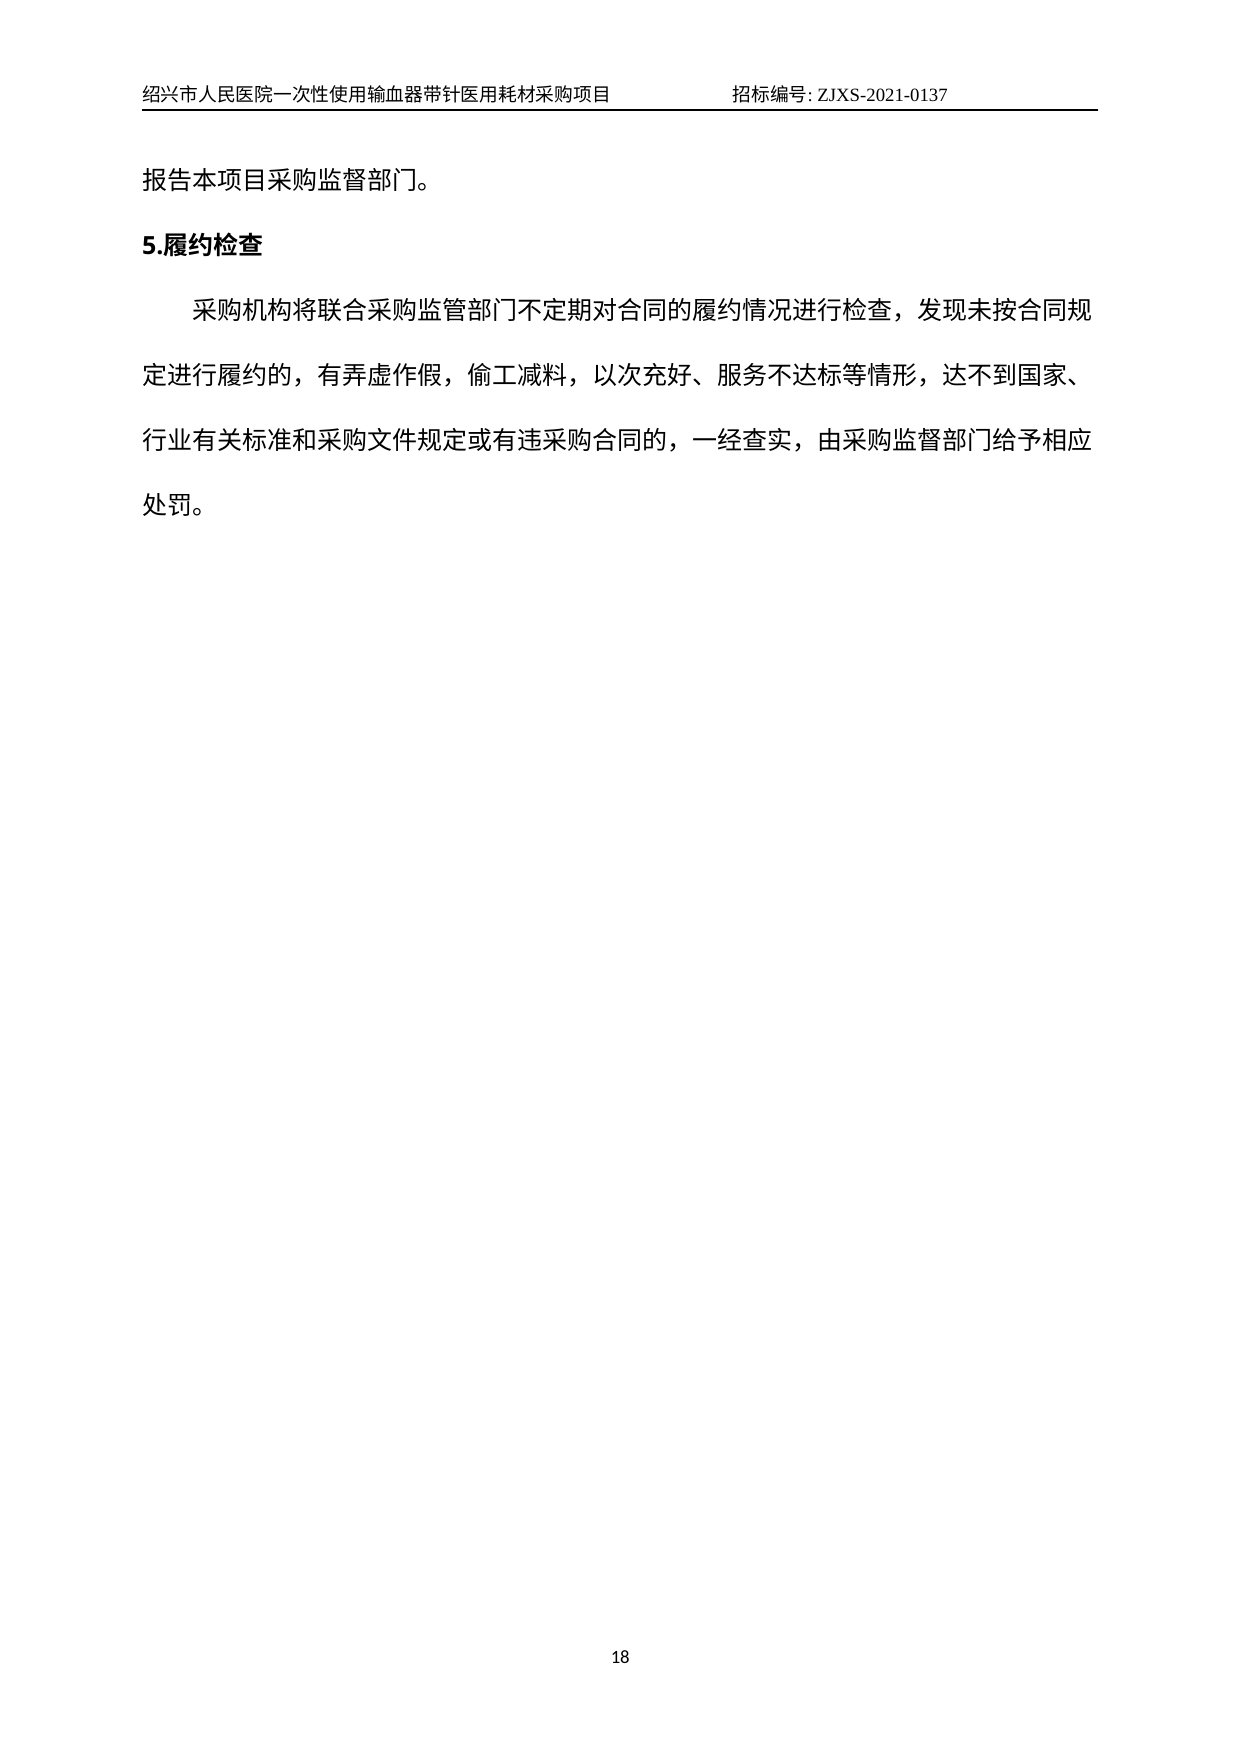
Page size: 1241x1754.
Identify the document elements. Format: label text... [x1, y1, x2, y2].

text 采购机构将联合采购监管部门不定期对合同的履约情况进行检查，发现未按合同规定进行履约的，有弄虚作假，偷工减料，以次充好、服务不达标等情形，达不到国家、行业有关标准和采购文件规定或有违采购合同的，一经查实，由采购监督部门给予相应处罚。 [142, 276, 1098, 536]
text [142, 146, 1098, 211]
text 5.履约检查 [142, 211, 1098, 276]
